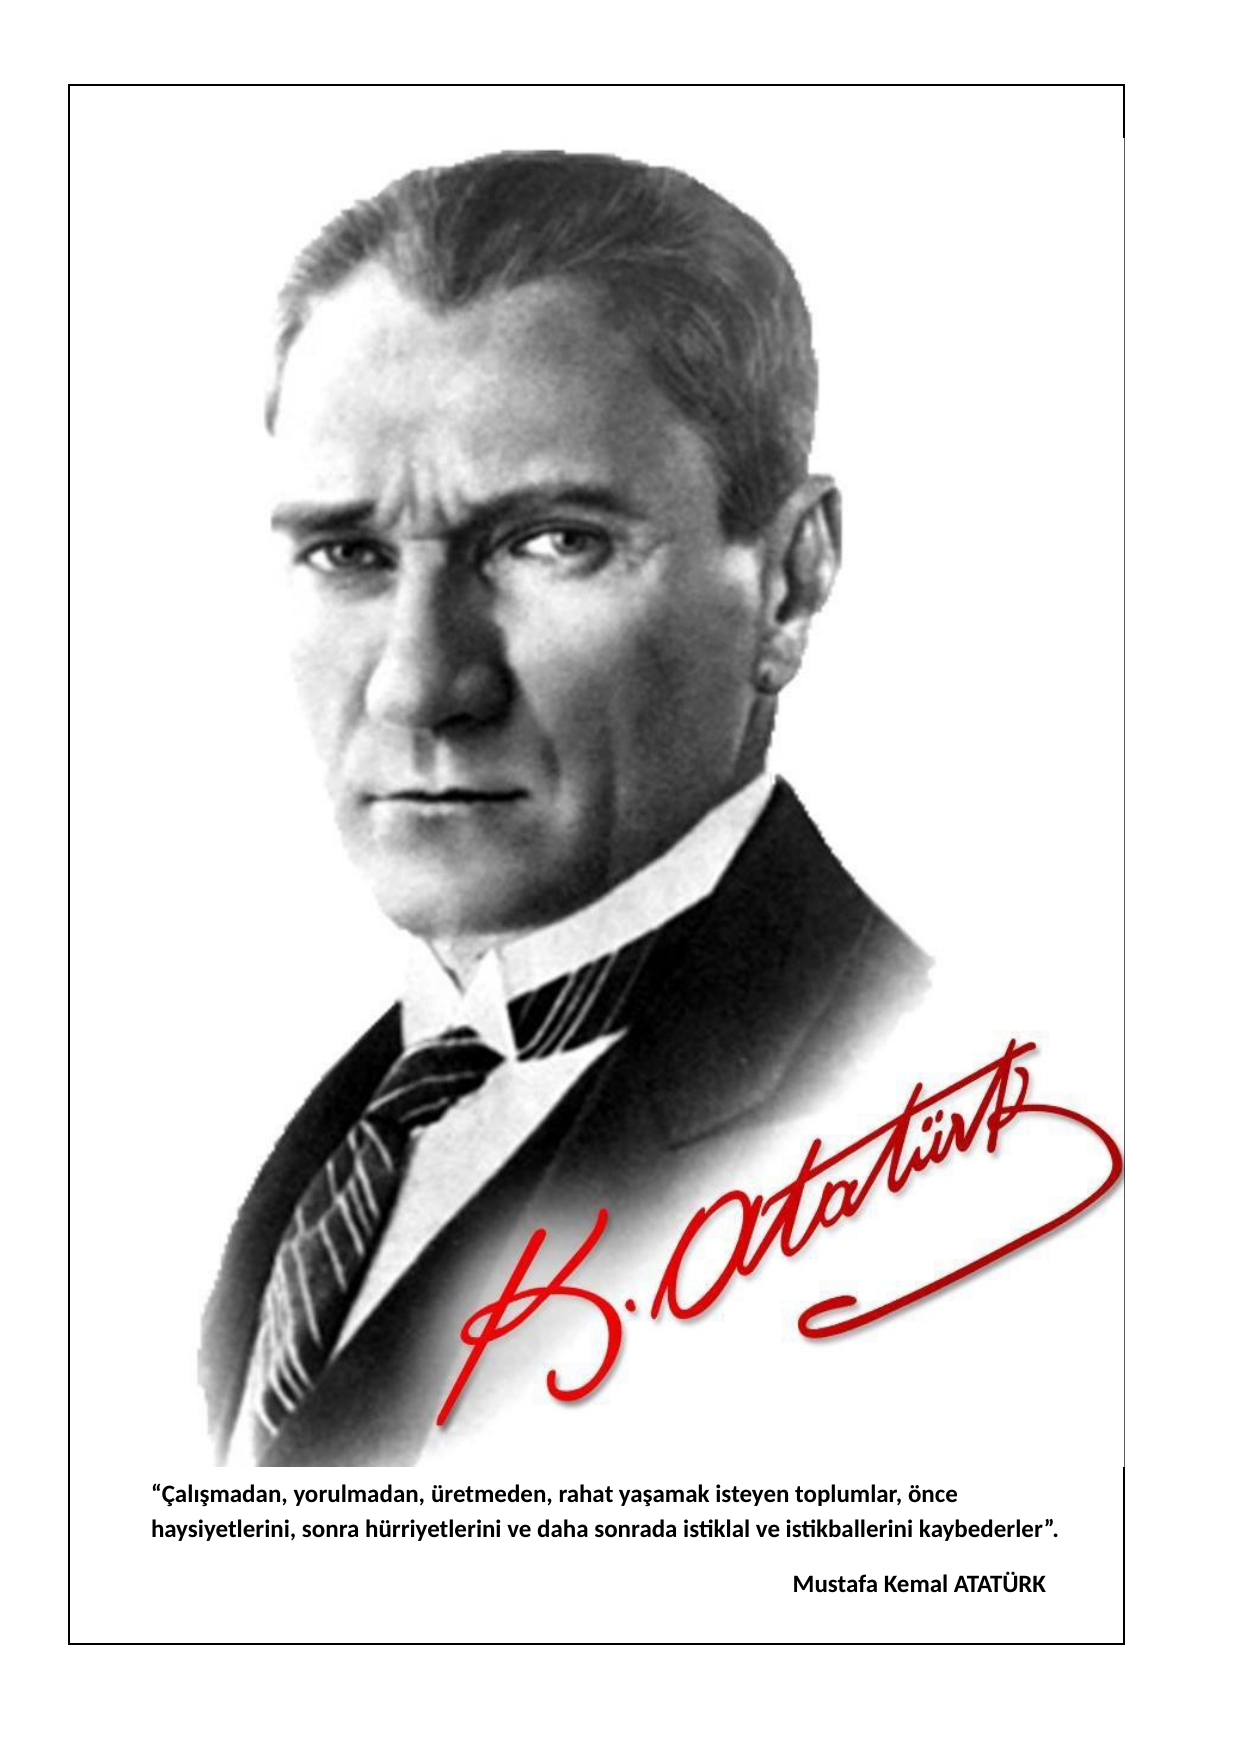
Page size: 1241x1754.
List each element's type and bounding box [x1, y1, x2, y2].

picture [189, 138, 1125, 1467]
